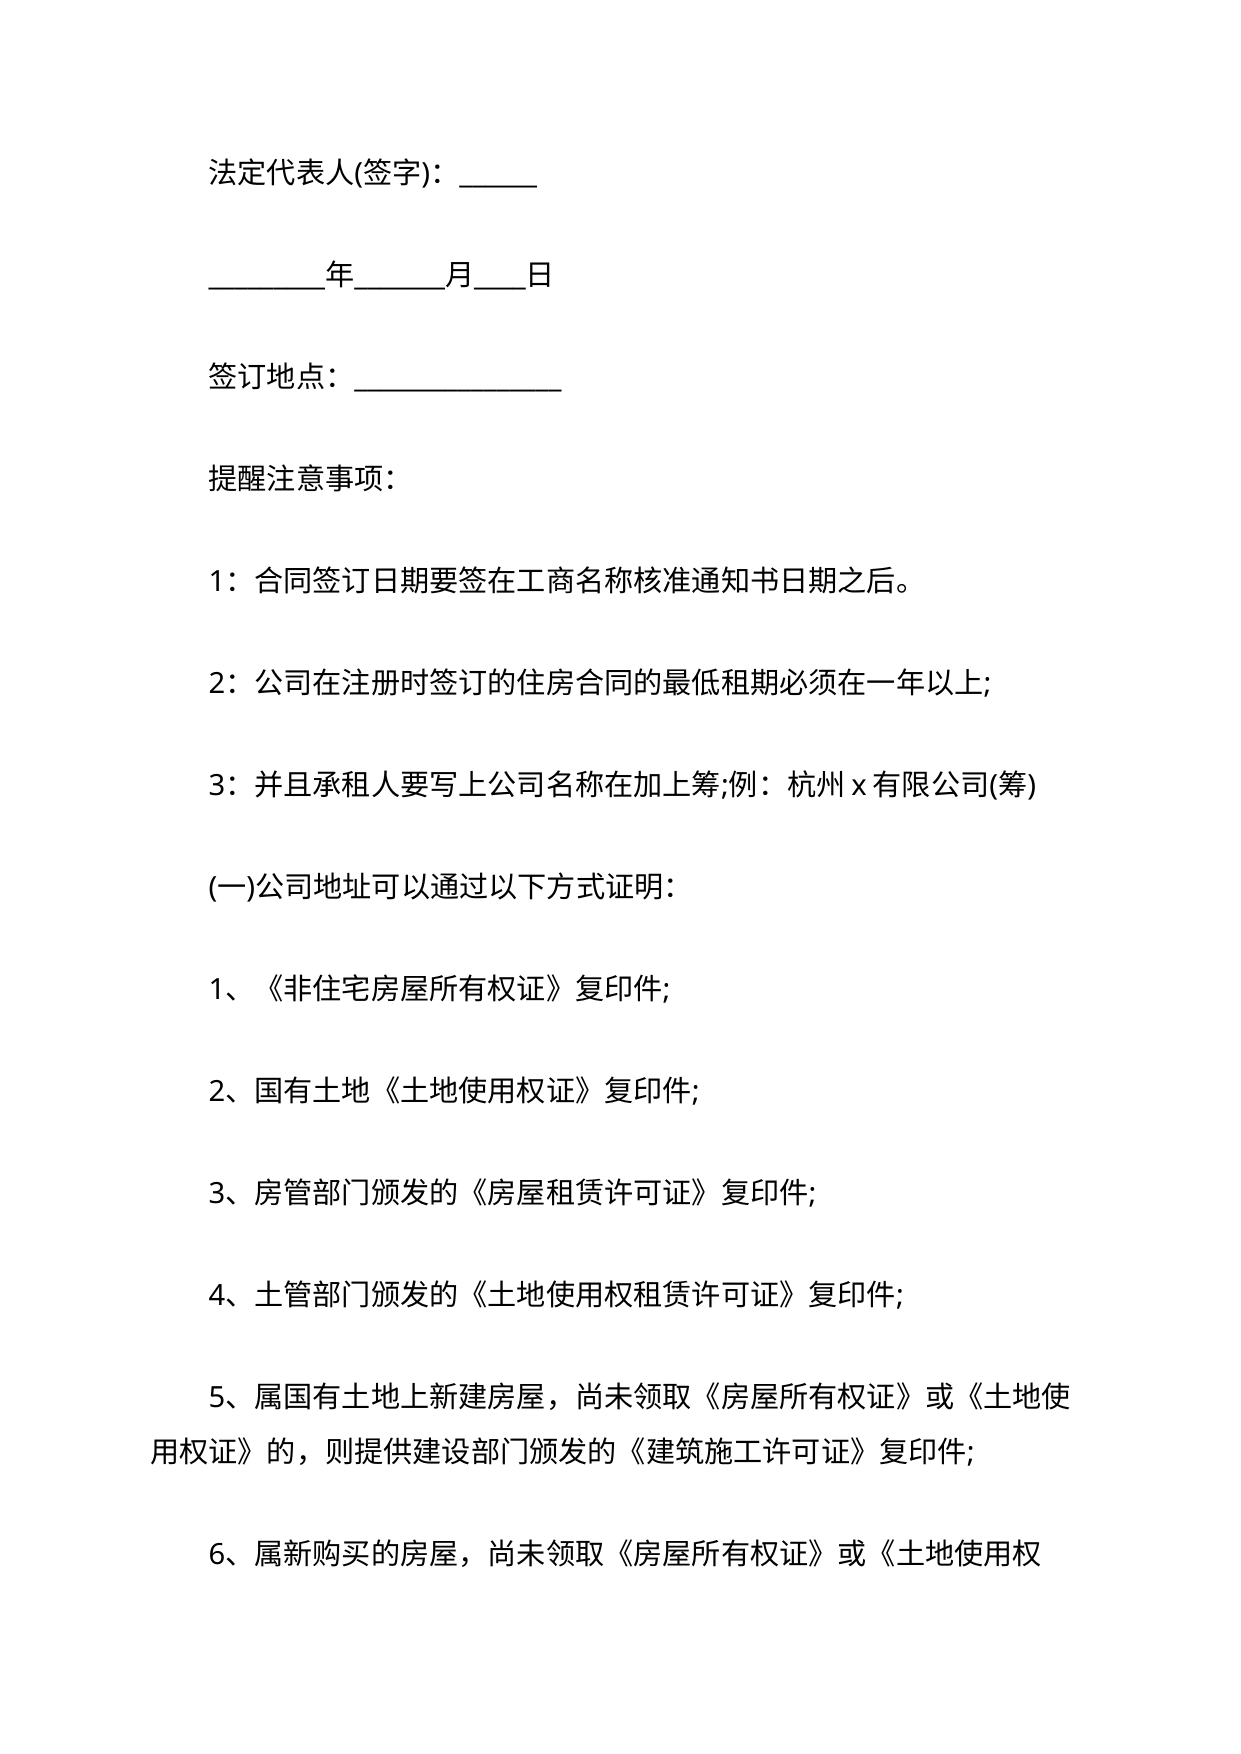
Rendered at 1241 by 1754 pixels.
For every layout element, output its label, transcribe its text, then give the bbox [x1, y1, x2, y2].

text 1、《非住宅房屋所有权证》复印件; [150, 966, 1090, 1008]
text _________年_______月____日 [150, 252, 1090, 294]
text 3、房管部门颁发的《房屋租赁许可证》复印件; [150, 1169, 1090, 1212]
text 5、属国有土地上新建房屋，尚未领取《房屋所有权证》或《土地使用权证》的，则提供建设部门颁发的《建筑施工许可证》复印件; [150, 1373, 1090, 1471]
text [150, 1531, 1090, 1573]
text 提醒注意事项： [150, 456, 1090, 498]
text 4、土管部门颁发的《土地使用权租赁许可证》复印件; [150, 1272, 1090, 1314]
text 3：并且承租人要写上公司名称在加上筹;例：杭州x有限公司(筹) [150, 762, 1090, 804]
text 1：合同签订日期要签在工商名称核准通知书日期之后。 [150, 558, 1090, 600]
text 法定代表人(签字)：______ [150, 150, 1090, 192]
text (一)公司地址可以通过以下方式证明： [150, 864, 1090, 906]
text 签订地点：________________ [150, 354, 1090, 396]
text 2：公司在注册时签订的住房合同的最低租期必须在一年以上; [150, 660, 1090, 702]
text 2、国有土地《土地使用权证》复印件; [150, 1068, 1090, 1110]
